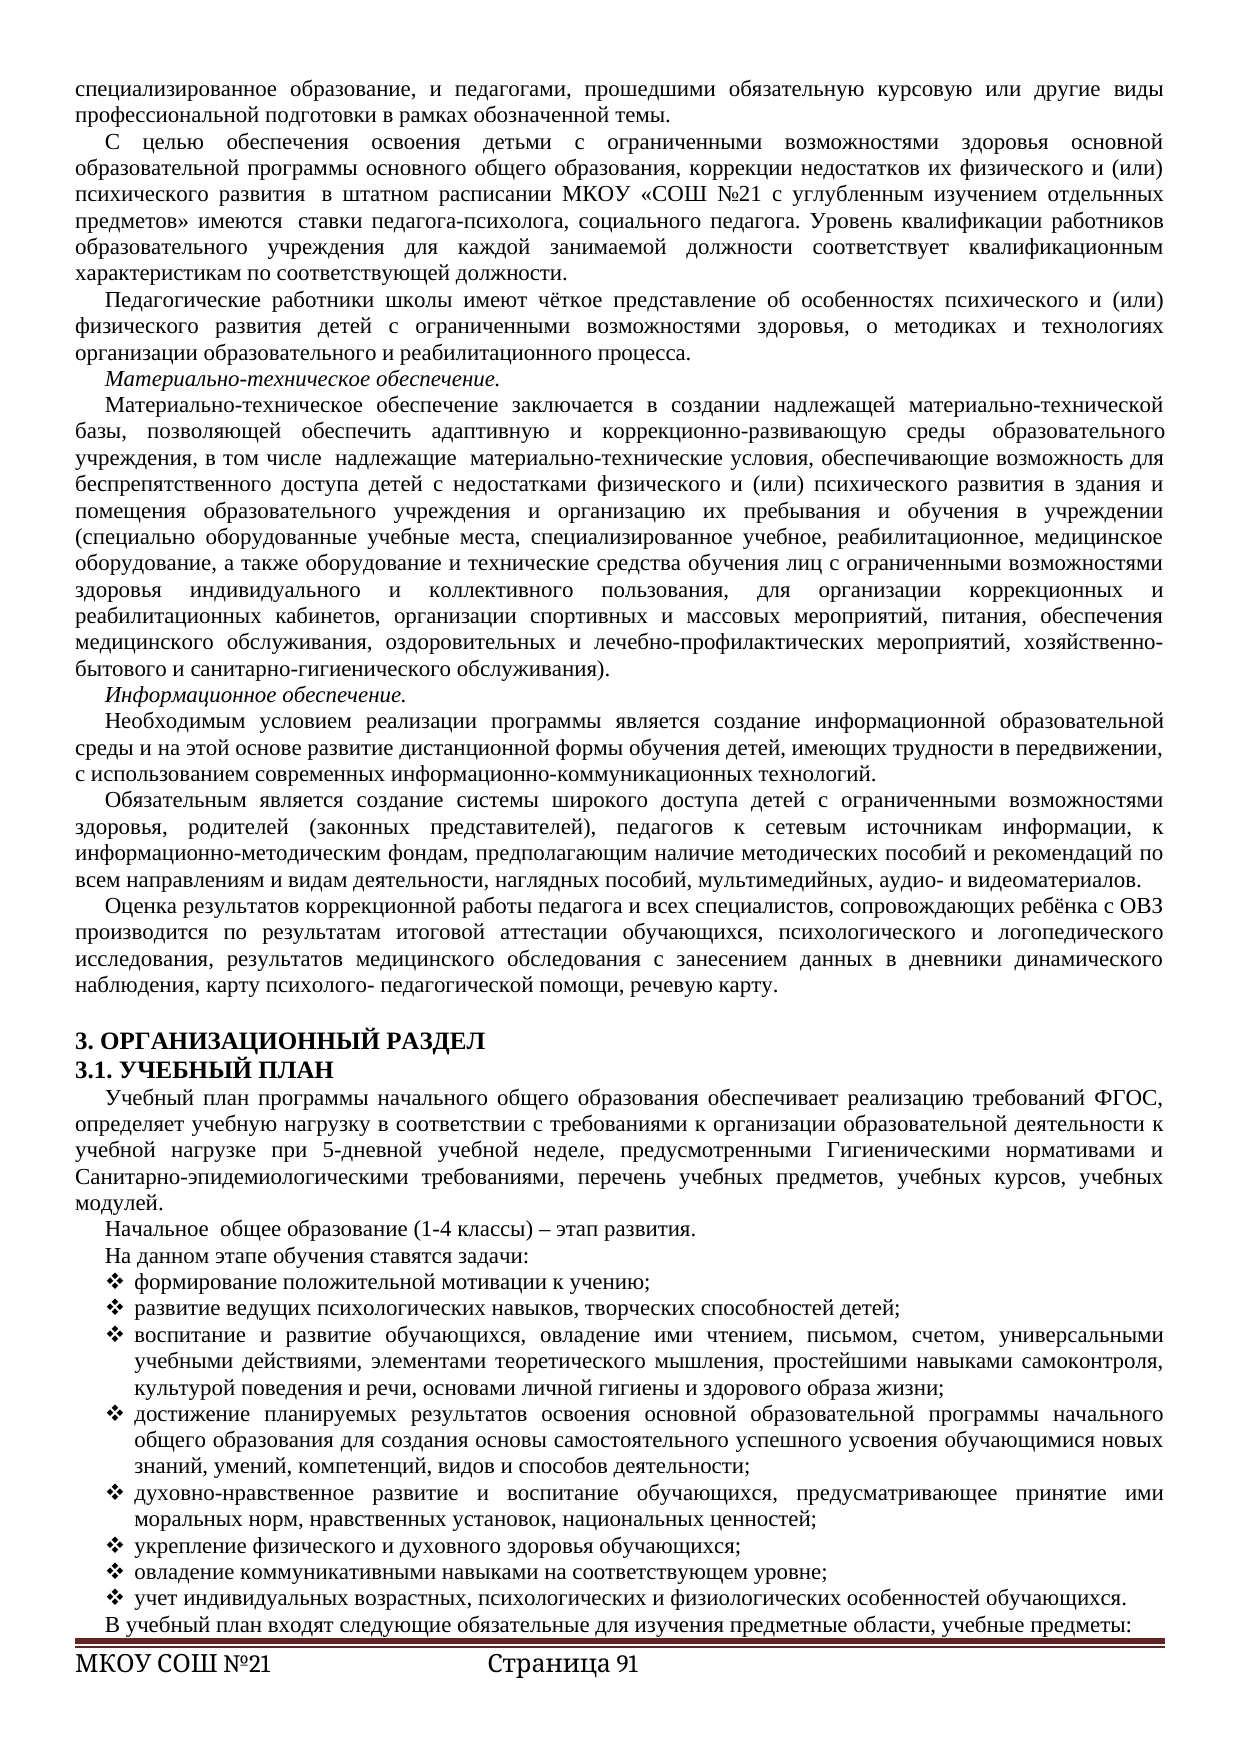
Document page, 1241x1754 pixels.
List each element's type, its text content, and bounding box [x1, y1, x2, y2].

text Информационное обеспечение. [75, 681, 1165, 707]
list учет индивидуальных возрастных, психологических и физиологических особенностей обучающихся. [104, 1584, 1165, 1611]
text Материально-техническое обеспечение. [75, 365, 1165, 391]
text Необходимым условием реализации программы является создание информационной образовательной среды и на этой основе развитие дистанционной формы обучения детей, имеющих трудности в передвижении, с использованием современных информационно-коммуникационных технологий. [75, 707, 1165, 787]
text Педагогические работники школы имеют чёткое представление об особенностях психического и (или) физического развития детей с ограниченными возможностями здоровья, о методиках и технологиях организации образовательного и реабилитационного процесса. [75, 286, 1165, 365]
list укрепление физического и духовного здоровья обучающихся; [104, 1532, 1165, 1558]
text На данном этапе обучения ставятся задачи: [75, 1242, 1165, 1268]
text Обязательным является создание системы широкого доступа детей с ограниченными возможностями здоровья, родителей (законных представителей), педагогов к сетевым источникам информации, к информационно-методическим фондам, предполагающим наличие методических пособий и рекомендаций по всем направлениям и видам деятельности, наглядных пособий, мультимедийных, аудио- и видеоматериалов. [75, 787, 1165, 892]
list развитие ведущих психологических навыков, творческих способностей детей; [104, 1294, 1165, 1321]
list достижение планируемых результатов освоения основной образовательной программы начального общего образования для создания основы самостоятельного успешного усвоения обучающимися новых знаний, умений, компетенций, видов и способов деятельности; [104, 1400, 1165, 1479]
text Начальное общее образование (1-4 классы) – этап развития. [75, 1215, 1165, 1242]
list овладение коммуникативными навыками на соответствующем уровне; [104, 1558, 1165, 1584]
text 3. ОРГАНИЗАЦИОННЫЙ РАЗДЕЛ [75, 1026, 1165, 1055]
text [75, 75, 1165, 128]
list духовно-нравственное развитие и воспитание обучающихся, предусматривающее принятие ими моральных норм, нравственных установок, национальных ценностей; [104, 1479, 1165, 1532]
text С целью обеспечения освоения детьми с ограниченными возможностями здоровья основной образовательной программы основного общего образования, коррекции недостатков их физического и (или) психического развития в штатном расписании МКОУ «СОШ №21 с углубленным изучением отдельнных предметов» имеются ставки педагога-психолога, социального педагога. Уровень квалификации работников образовательного учреждения для каждой занимаемой должности соответствует квалификационным характеристикам по соответствующей должности. [75, 128, 1165, 286]
text 3.1. УЧЕБНЫЙ ПЛАН [75, 1055, 1165, 1084]
text В учебный план входят следующие обязательные для изучения предметные области, учебные предметы: [75, 1611, 1165, 1637]
text Материально-техническое обеспечение заключается в создании надлежащей материально-технической базы, позволяющей обеспечить адаптивную и коррекционно-развивающую среды образовательного учреждения, в том числе надлежащие материально-технические условия, обеспечивающие возможность для беспрепятственного доступа детей с недостатками физического и (или) психического развития в здания и помещения образовательного учреждения и организацию их пребывания и обучения в учреждении (специально оборудованные учебные места, специализированное учебное, реабилитационное, медицинское оборудование, а также оборудование и технические средства обучения лиц с ограниченными возможностями здоровья индивидуального и коллективного пользования, для организации коррекционных и реабилитационных кабинетов, организации спортивных и массовых мероприятий, питания, обеспечения медицинского обслуживания, оздоровительных и лечебно-профилактических мероприятий, хозяйственно-бытового и санитарно-гигиенического обслуживания). [75, 391, 1165, 681]
text Учебный план программы начального общего образования обеспечивает реализацию требований ФГОС, определяет учебную нагрузку в соответствии с требованиями к организации образовательной деятельности к учебной нагрузке при 5-дневной учебной неделе, предусмотренными Гигиеническими нормативами и Санитарно-эпидемиологическими требованиями, перечень учебных предметов, учебных курсов, учебных модулей. [75, 1084, 1165, 1215]
text Оценка результатов коррекционной работы педагога и всех специалистов, сопровождающих ребёнка с ОВЗ производится по результатам итоговой аттестации обучающихся, психологического и логопедического исследования, результатов медицинского обследования с занесением данных в дневники динамического наблюдения, карту психолого- педагогической помощи, речевую карту. [75, 892, 1165, 997]
list воспитание и развитие обучающихся, овладение ими чтением, письмом, счетом, универсальными учебными действиями, элементами теоретического мышления, простейшими навыками самоконтроля, культурой поведения и речи, основами личной гигиены и здорового образа жизни; [104, 1321, 1165, 1400]
list формирование положительной мотивации к учению; [104, 1268, 1165, 1294]
